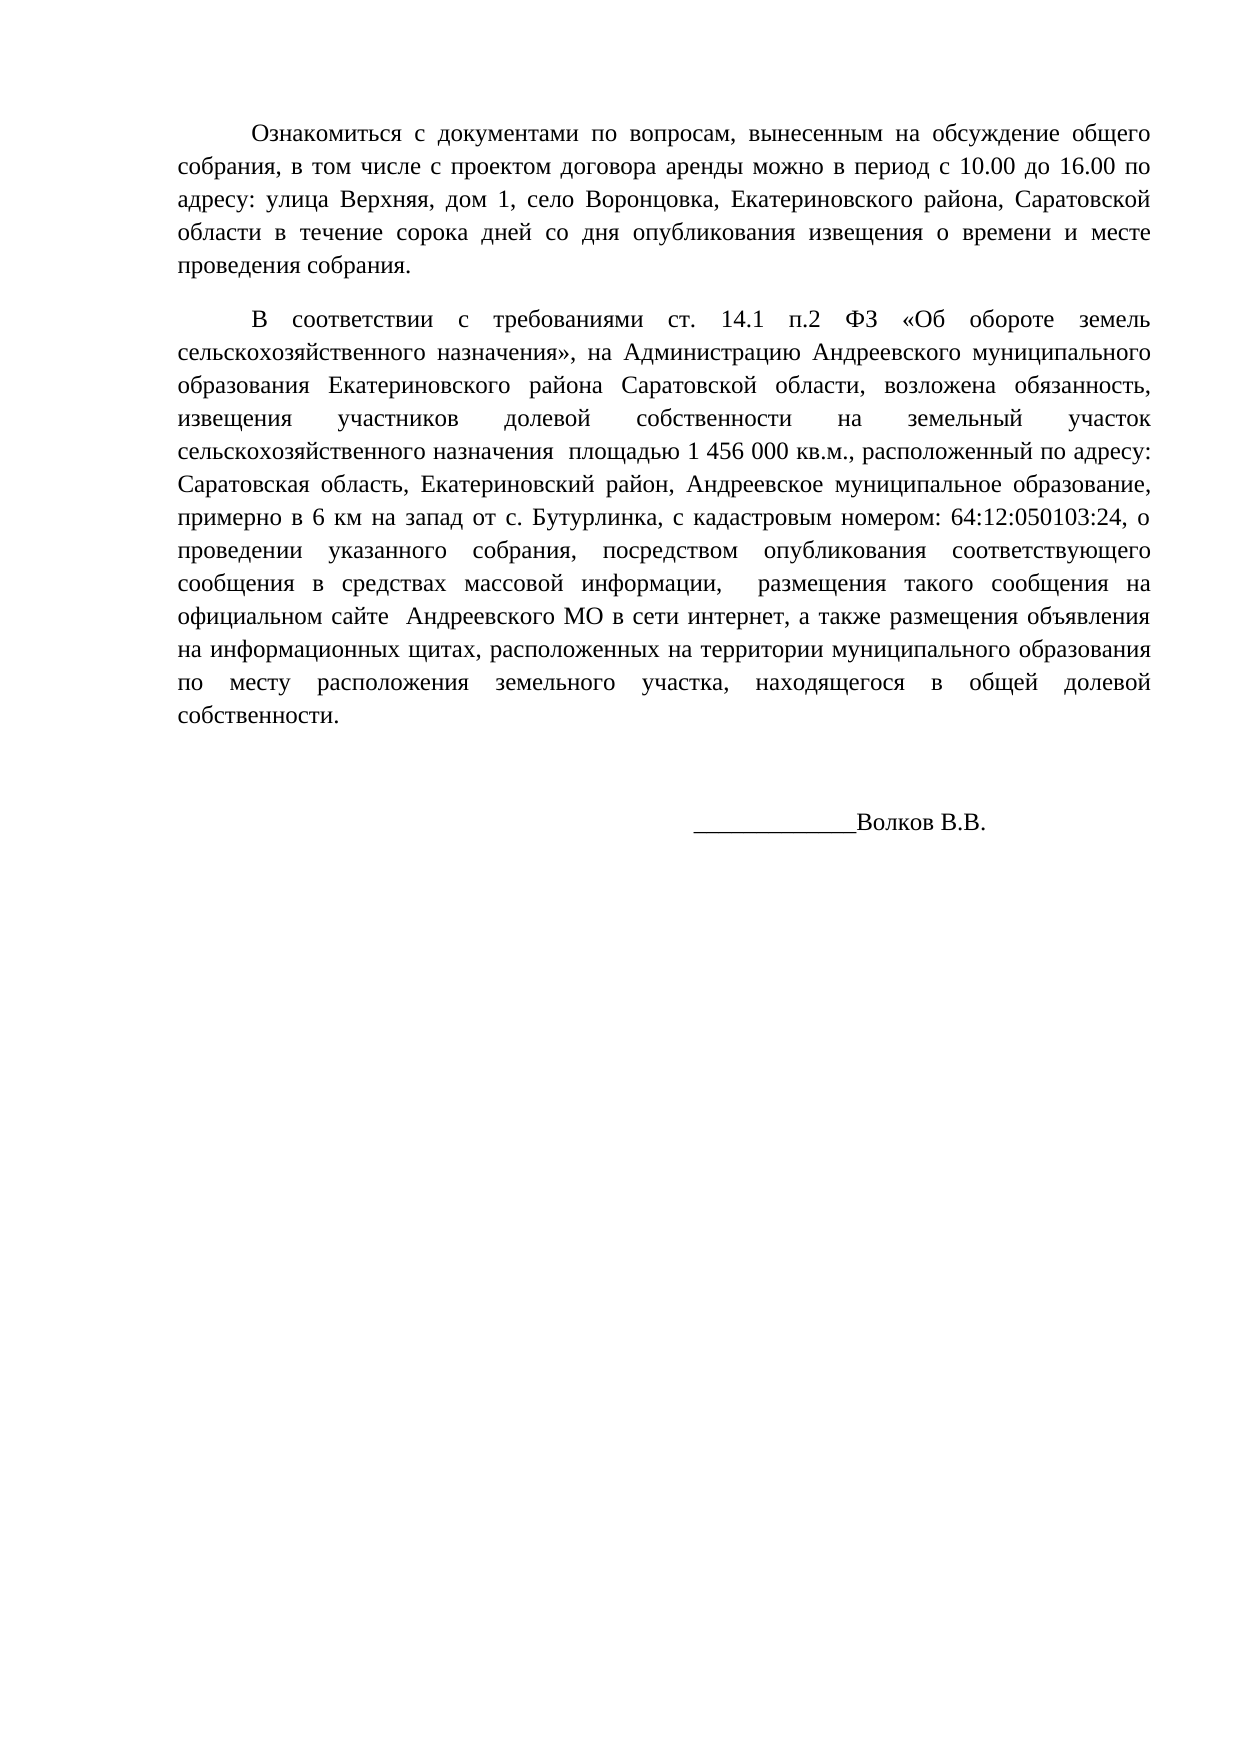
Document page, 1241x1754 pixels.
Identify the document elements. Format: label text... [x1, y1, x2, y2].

text Ознакомиться с документами по вопросам, вынесенным на обсуждение общего собрания, в том числе с проектом договора аренды можно в период с 10.00 до 16.00 по адресу: улица Верхняя, дом 1, село Воронцовка, Екатериновского района, Саратовской области в течение сорока дней со дня опубликования извещения о времени и месте проведения собрания. [177, 118, 1152, 279]
text _____________Волков В.В. [177, 807, 1152, 836]
text В соответствии с требованиями ст. 14.1 п.2 ФЗ «Об обороте земель сельскохозяйственного назначения», на Администрацию Андреевского муниципального образования Екатериновского района Саратовской области, возложена обязанность, извещения участников долевой собственности на земельный участок сельскохозяйственного назначения площадью 1 456 000 кв.м., расположенный по адресу: Саратовская область, Екатериновский район, Андреевское муниципальное образование, примерно в 6 км на запад от с. Бутурлинка, с кадастровым номером: 64:12:050103:24, о проведении указанного собрания, посредством опубликования соответствующего сообщения в средствах массовой информации, размещения такого сообщения на официальном сайте Андреевского МО в сети интернет, а также размещения объявления на информационных щитах, расположенных на территории муниципального образования по месту расположения земельного участка, находящегося в общей долевой собственности. [177, 304, 1152, 729]
